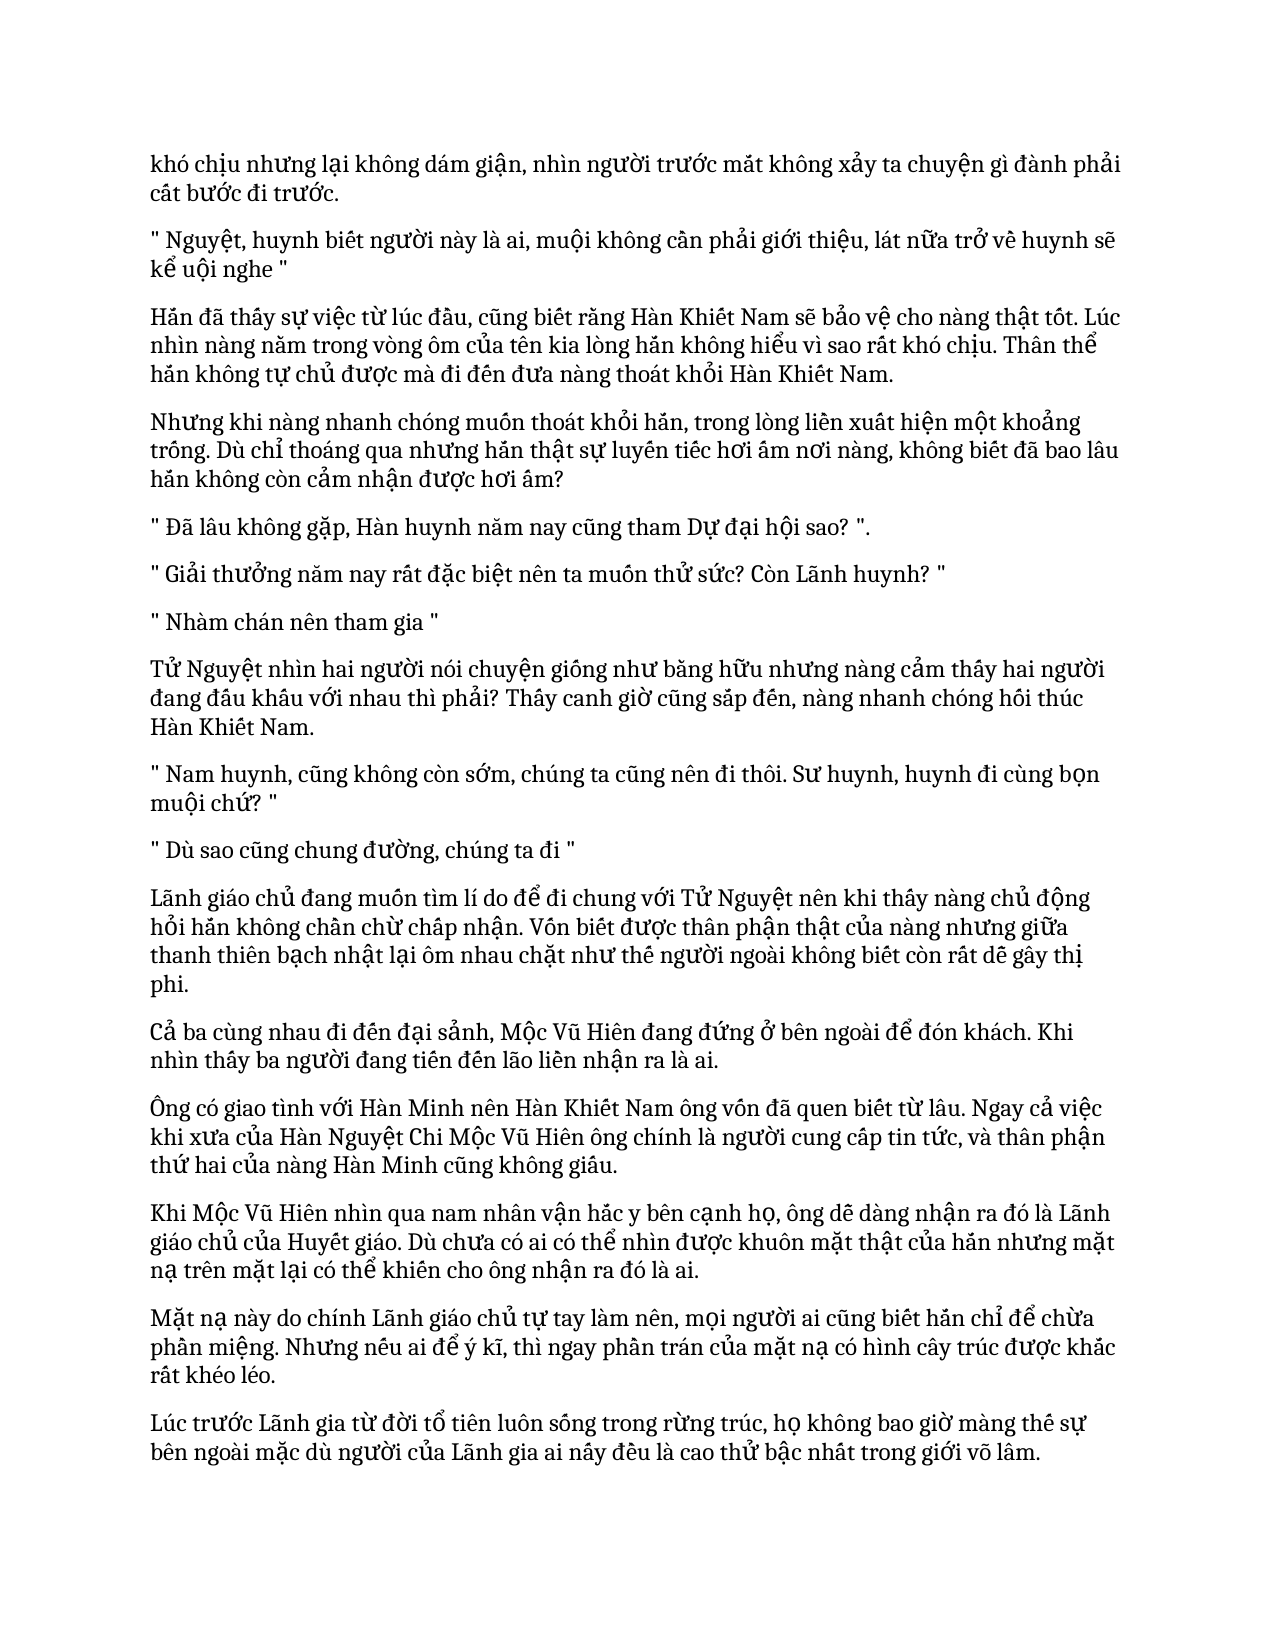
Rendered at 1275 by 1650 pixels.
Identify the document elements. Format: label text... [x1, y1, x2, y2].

text " Nguyệt, huynh biết người này là ai, muội không cần phải giới thiệu, lát nữa trở về huynh sẽ kể uội nghe " [150, 226, 1125, 284]
text Cả ba cùng nhau đi đến đại sảnh, Mộc Vũ Hiên đang đứng ở bên ngoài để đón khách. Khi nhìn thấy ba người đang tiến đến lão liền nhận ra là ai. [150, 1017, 1125, 1075]
text " Dù sao cũng chung đường, chúng ta đi " [150, 836, 1125, 865]
text " Nhàm chán nên tham gia " [150, 607, 1125, 636]
text Khi Mộc Vũ Hiên nhìn qua nam nhân vận hắc y bên cạnh họ, ông dễ dàng nhận ra đó là Lãnh giáo chủ của Huyết giáo. Dù chưa có ai có thể nhìn được khuôn mặt thật của hắn nhưng mặt nạ trên mặt lại có thể khiến cho ông nhận ra đó là ai. [150, 1199, 1125, 1285]
text Mặt nạ này do chính Lãnh giáo chủ tự tay làm nên, mọi người ai cũng biết hắn chỉ để chừa phần miệng. Nhưng nếu ai để ý kĩ, thì ngay phần trán của mặt nạ có hình cây trúc được khắc rất khéo léo. [150, 1304, 1125, 1390]
text Nhưng khi nàng nhanh chóng muốn thoát khỏi hắn, trong lòng liền xuất hiện một khoảng trống. Dù chỉ thoáng qua nhưng hắn thật sự luyến tiếc hơi ấm nơi nàng, không biết đã bao lâu hắn không còn cảm nhận được hơi ấm? [150, 407, 1125, 494]
text Lúc trước Lãnh gia từ đời tổ tiên luôn sống trong rừng trúc, họ không bao giờ màng thế sự bên ngoài mặc dù người của Lãnh gia ai nấy đều là cao thử bậc nhất trong giới võ lâm. [150, 1409, 1125, 1466]
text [150, 150, 1125, 207]
text " Nam huynh, cũng không còn sớm, chúng ta cũng nên đi thôi. Sư huynh, huynh đi cùng bọn muội chứ? " [150, 760, 1125, 817]
text Lãnh giáo chủ đang muốn tìm lí do để đi chung với Tử Nguyệt nên khi thấy nàng chủ động hỏi hắn không chần chừ chấp nhận. Vốn biết được thân phận thật của nàng nhưng giữa thanh thiên bạch nhật lại ôm nhau chặt như thế người ngoài không biết còn rất dễ gây thị phi. [150, 884, 1125, 999]
text Tử Nguyệt nhìn hai người nói chuyện giống như bằng hữu nhưng nàng cảm thấy hai người đang đấu khấu với nhau thì phải? Thấy canh giờ cũng sắp đến, nàng nhanh chóng hối thúc Hàn Khiết Nam. [150, 655, 1125, 741]
text Hắn đã thấy sự việc từ lúc đầu, cũng biết rằng Hàn Khiết Nam sẽ bảo vệ cho nàng thật tốt. Lúc nhìn nàng nằm trong vòng ôm của tên kia lòng hắn không hiểu vì sao rất khó chịu. Thân thể hắn không tự chủ được mà đi đến đưa nàng thoát khỏi Hàn Khiết Nam. [150, 302, 1125, 389]
text " Giải thưởng năm nay rất đặc biệt nên ta muốn thử sức? Còn Lãnh huynh? " [150, 560, 1125, 589]
text " Đã lâu không gặp, Hàn huynh năm nay cũng tham Dự đại hội sao? ". [150, 512, 1125, 541]
text Ông có giao tình với Hàn Minh nên Hàn Khiết Nam ông vốn đã quen biết từ lâu. Ngay cả việc khi xưa của Hàn Nguyệt Chi Mộc Vũ Hiên ông chính là người cung cấp tin tức, và thân phận thứ hai của nàng Hàn Minh cũng không giấu. [150, 1094, 1125, 1180]
